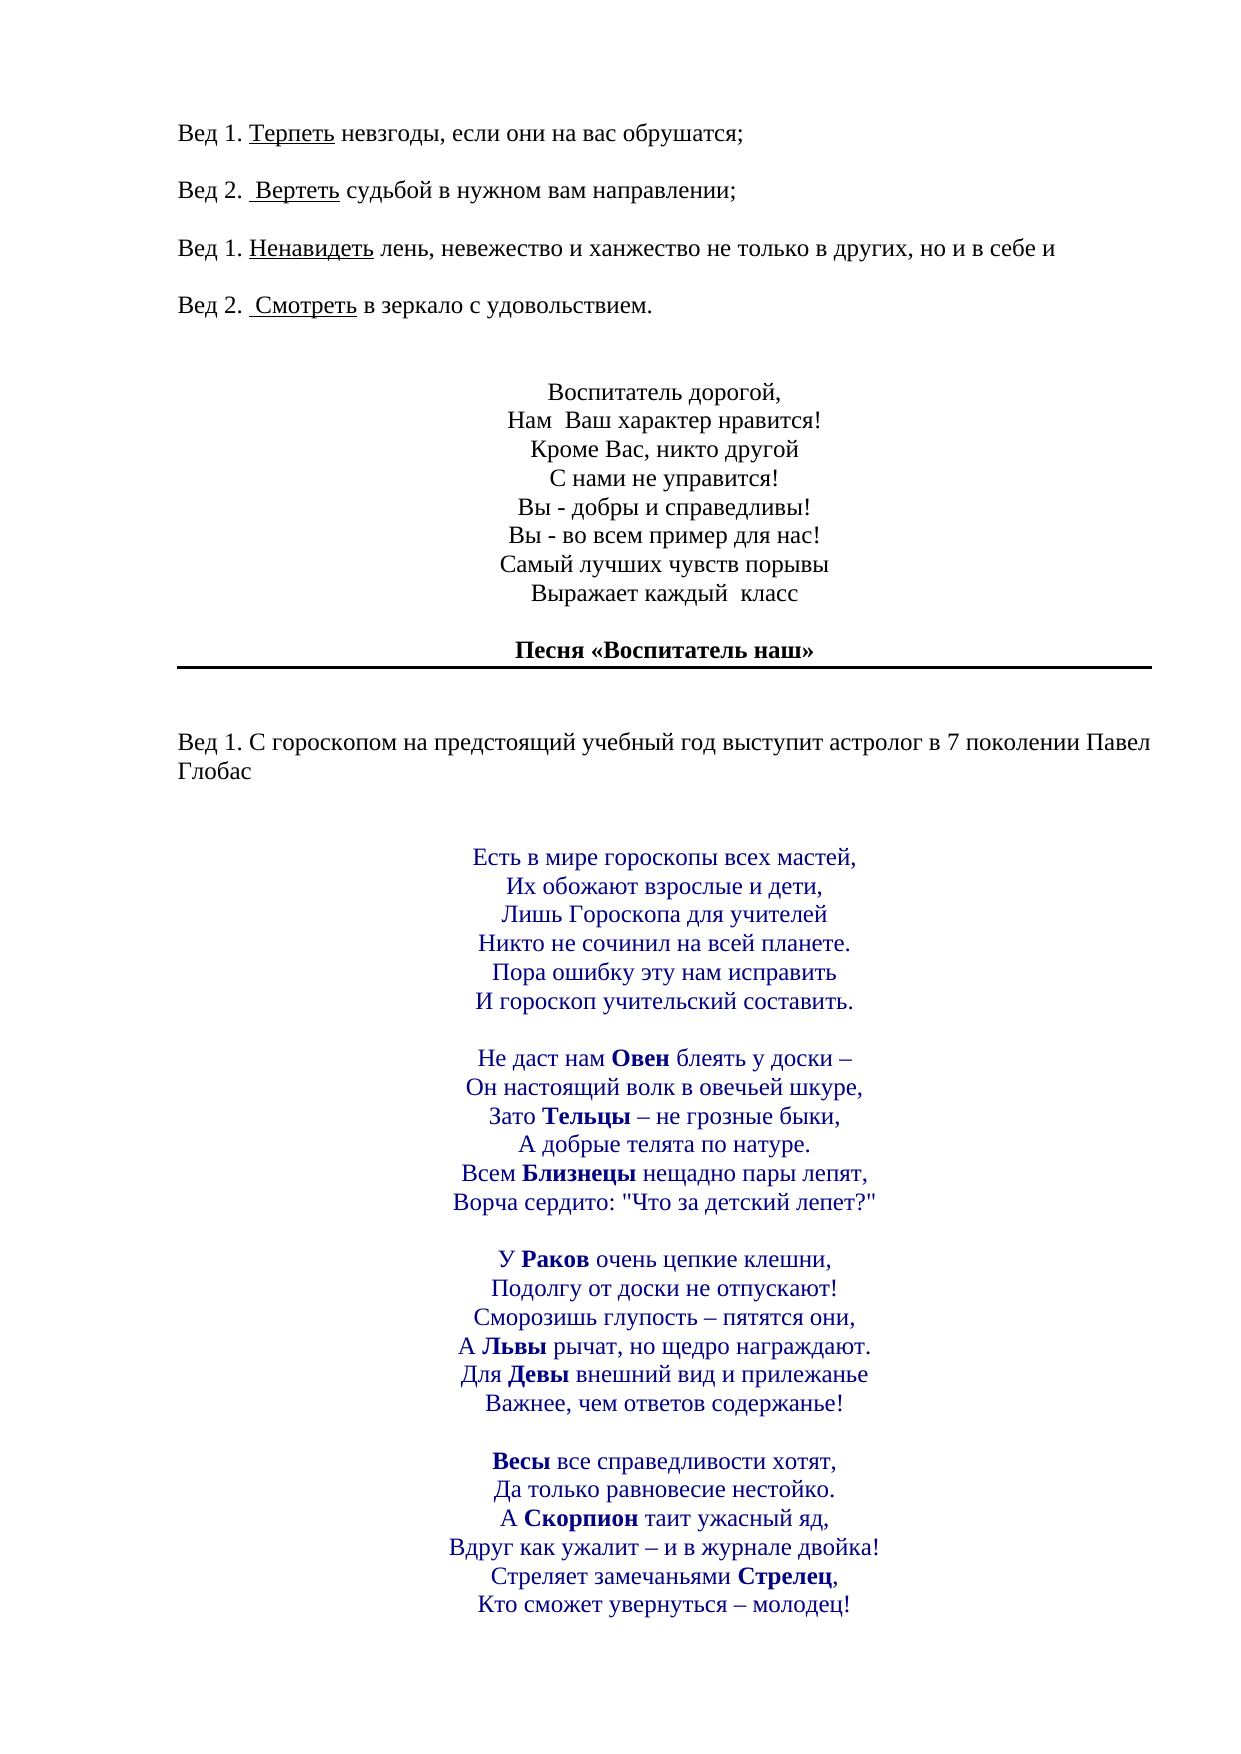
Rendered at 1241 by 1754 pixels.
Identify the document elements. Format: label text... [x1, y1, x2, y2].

text Песня «Воспитатель наш» [177, 636, 1152, 666]
text Воспитатель дорогой, [177, 377, 1152, 406]
text Вед 2. Вертеть судьбой в нужном вам направлении; [177, 176, 1152, 204]
text Вед 1. Терпеть невзгоды, если они на вас обрушатся; [177, 118, 1152, 147]
text Кроме Вас, никто другой [177, 434, 1152, 463]
text Самый лучших чувств порывы [177, 549, 1152, 578]
text С нами не управится! [177, 463, 1152, 492]
text Вы - добры и справедливы! [177, 492, 1152, 521]
text Вед 1. С гороскопом на предстоящий учебный год выступит астролог в 7 поколении Павел Глобас [177, 727, 1152, 784]
text Нам Ваш характер нравится! [177, 406, 1152, 434]
text Вед 2. Смотреть в зеркало с удовольствием. [177, 291, 1152, 319]
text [177, 842, 1152, 1618]
text Выражает каждый класс [177, 578, 1152, 607]
text Вед 1. Ненавидеть лень, невежество и ханжество не только в других, но и в себе и [177, 233, 1152, 262]
text Вы - во всем пример для нас! [177, 521, 1152, 549]
